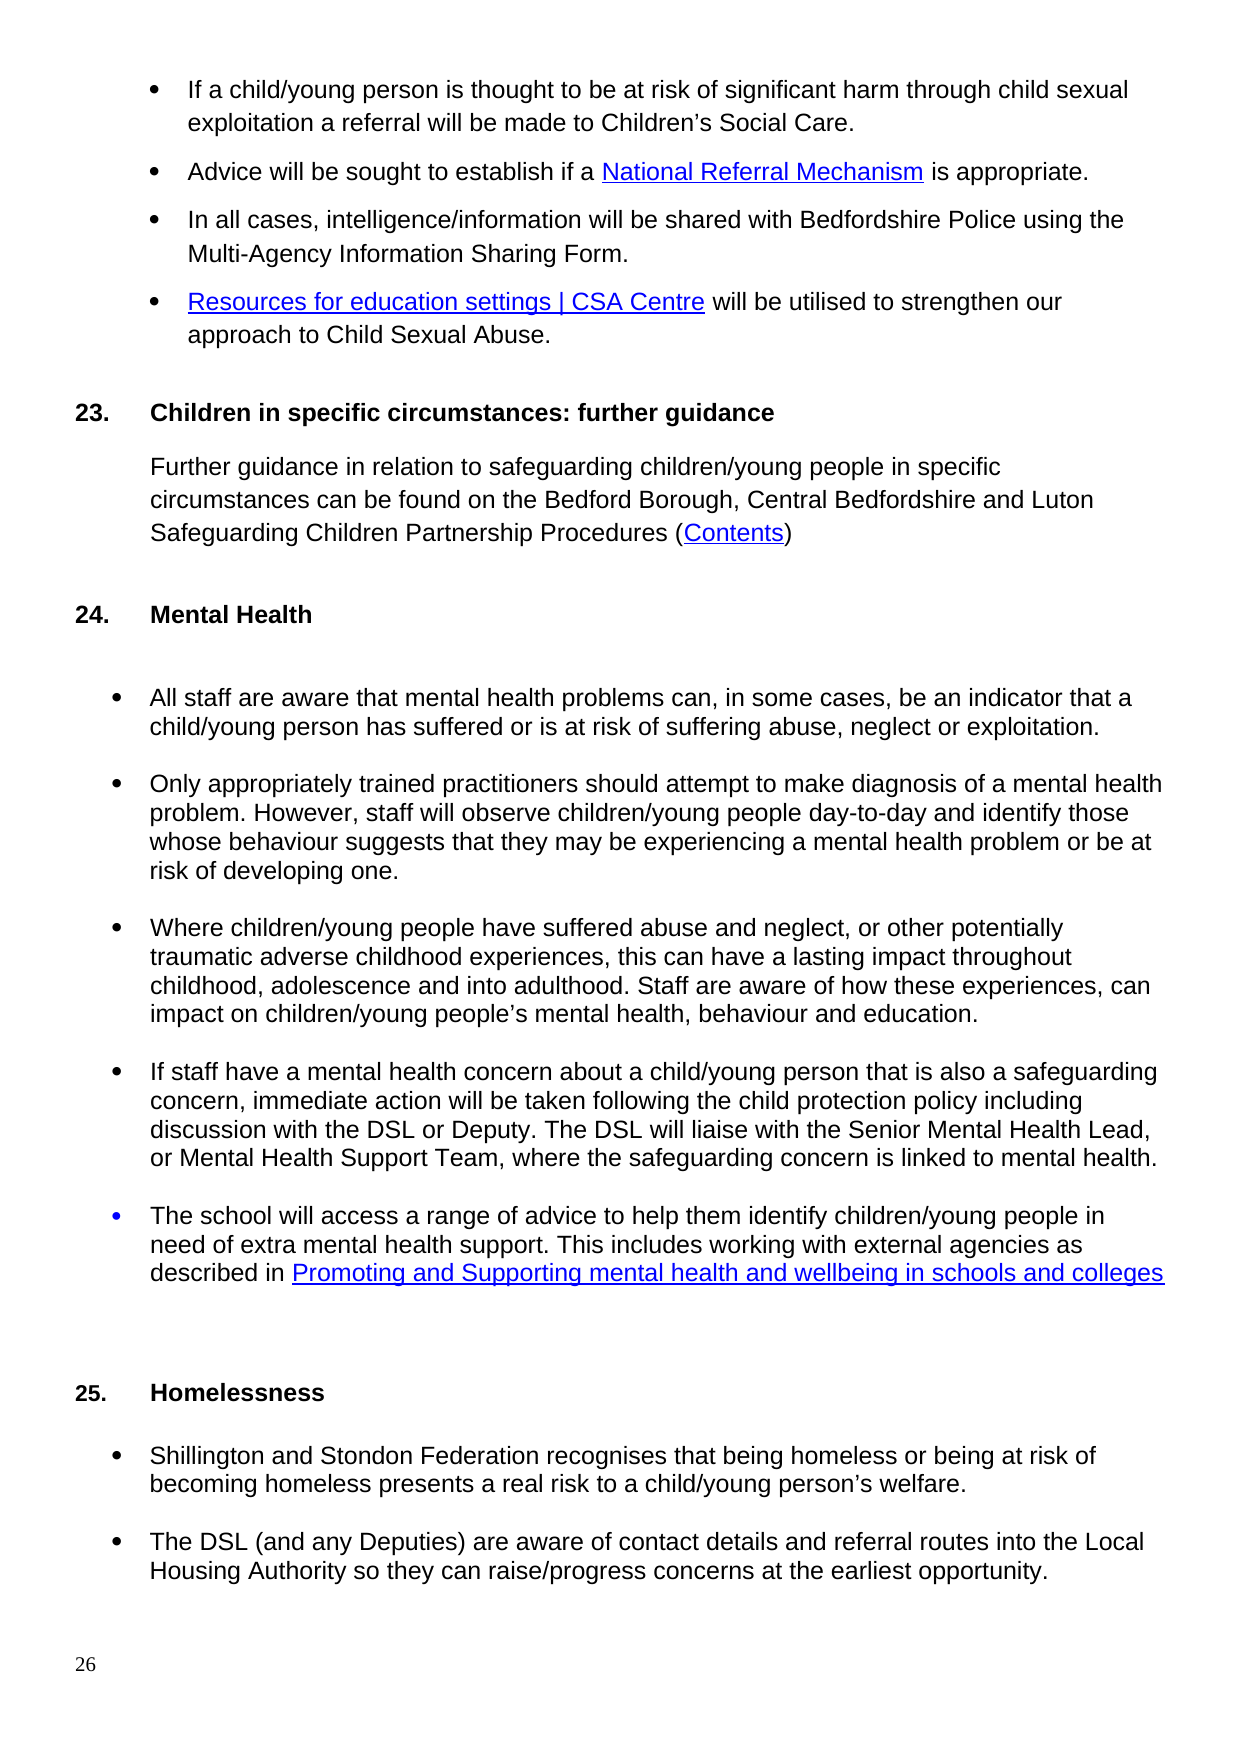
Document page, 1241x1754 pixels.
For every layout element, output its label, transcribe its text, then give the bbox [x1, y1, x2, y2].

list Shillington and Stondon Federation recognises that being homeless or being at risk of becoming homeless presents a real risk to a child/young person’s welfare. [112, 1441, 1165, 1498]
list Resources for education settings | CSA Centre will be utilised to strengthen our approach to Child Sexual Abuse. [150, 287, 1165, 349]
list In all cases, intelligence/information will be shared with Bedfordshire Police using the Multi-Agency Information Sharing Form. [150, 206, 1165, 267]
list The school will access a range of advice to help them identify children/young people in need of extra mental health support. This includes working with external agencies as described in Promoting and Supporting mental health and wellbeing in schools and colleges [112, 1201, 1165, 1287]
text Further guidance in relation to safeguarding children/young people in specific circumstances can be found on the Bedford Borough, Central Bedfordshire and Luton Safeguarding Children Partnership Procedures (Contents) [150, 452, 1165, 546]
subtitle 24. Mental Health [75, 600, 1165, 629]
text 25. Homelessness [75, 1378, 1165, 1407]
list Where children/young people have suffered abuse and neglect, or other potentially traumatic adverse childhood experiences, this can have a lasting impact throughout childhood, adolescence and into adulthood. Staff are aware of how these experiences, can impact on children/young people’s mental health, behaviour and education. [112, 913, 1165, 1057]
list Only appropriately trained practitioners should attempt to make diagnosis of a mental health problem. However, staff will observe children/young people day-to-day and identify those whose behaviour suggests that they may be experiencing a mental health problem or be at risk of developing one. [112, 769, 1165, 913]
list Advice will be sought to establish if a National Referral Mechanism is appropriate. [150, 157, 1165, 186]
subtitle 23. Children in specific circumstances: further guidance [75, 398, 1165, 427]
list The DSL (and any Deputies) are aware of contact details and referral routes into the Local Housing Authority so they can raise/progress concerns at the earliest opportunity. [112, 1527, 1165, 1584]
list All staff are aware that mental health problems can, in some cases, be an indicator that a child/young person has suffered or is at risk of suffering abuse, neglect or exploitation. [112, 683, 1165, 769]
list If staff have a mental health concern about a child/young person that is also a safeguarding concern, immediate action will be taken following the child protection policy including discussion with the DSL or Deputy. The DSL will liaise with the Senior Mental Health Lead, or Mental Health Support Team, where the safeguarding concern is linked to mental health. [112, 1057, 1165, 1201]
list If a child/young person is thought to be at risk of significant harm through child sexual exploitation a referral will be made to Children’s Social Care. [150, 75, 1165, 137]
